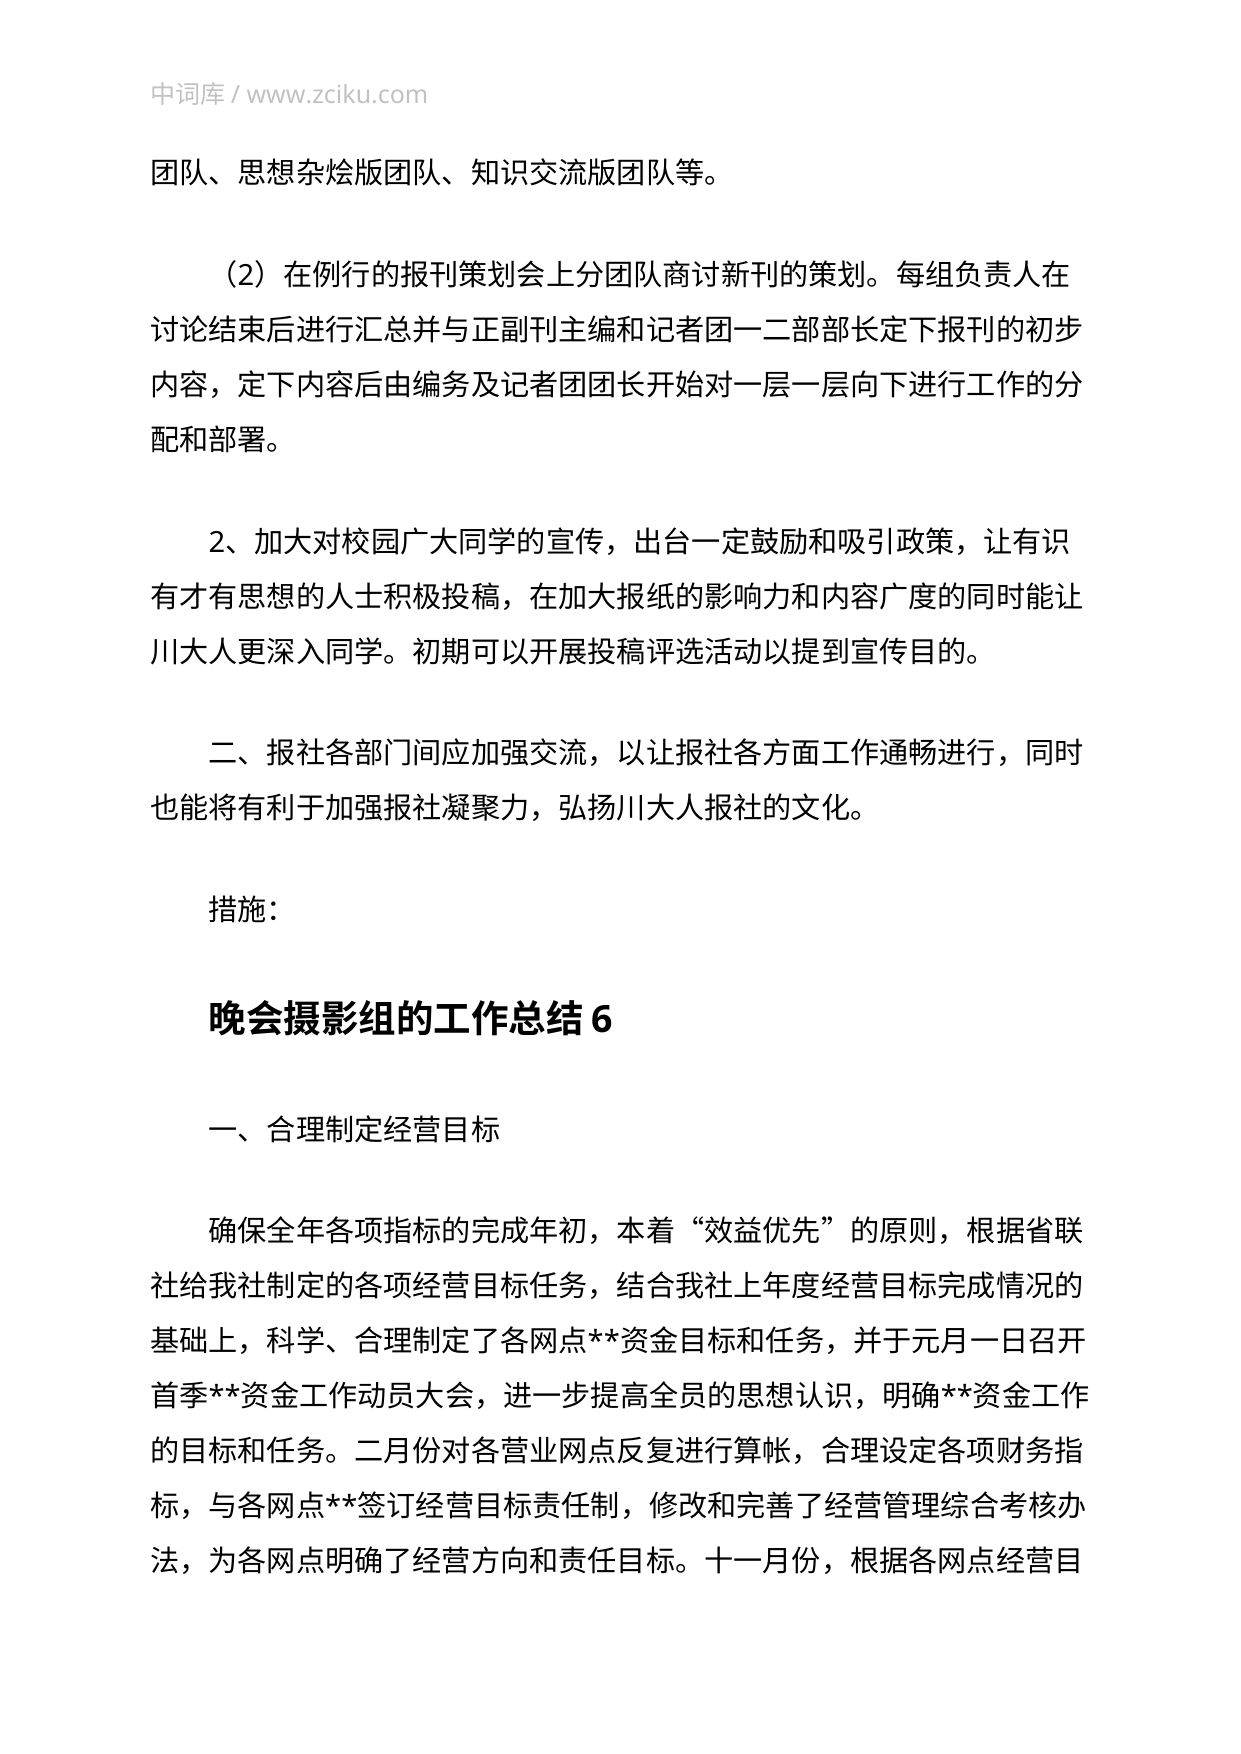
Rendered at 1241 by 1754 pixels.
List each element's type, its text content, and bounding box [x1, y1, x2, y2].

text 措施： [150, 887, 1090, 929]
text 一、合理制定经营目标 [150, 1106, 1090, 1148]
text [150, 150, 1090, 192]
text 二、报社各部门间应加强交流，以让报社各方面工作通畅进行，同时也能将有利于加强报社凝聚力，弘扬川大人报社的文化。 [150, 730, 1090, 827]
text 晚会摄影组的工作总结6 [150, 988, 1090, 1043]
text 2、加大对校园广大同学的宣传，出台一定鼓励和吸引政策，让有识有才有思想的人士积极投稿，在加大报纸的影响力和内容广度的同时能让川大人更深入同学。初期可以开展投稿评选活动以提到宣传目的。 [150, 518, 1090, 671]
text （2）在例行的报刊策划会上分团队商讨新刊的策划。每组负责人在讨论结束后进行汇总并与正副刊主编和记者团一二部部长定下报刊的初步内容，定下内容后由编务及记者团团长开始对一层一层向下进行工作的分配和部署。 [150, 252, 1090, 459]
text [150, 1208, 1090, 1580]
